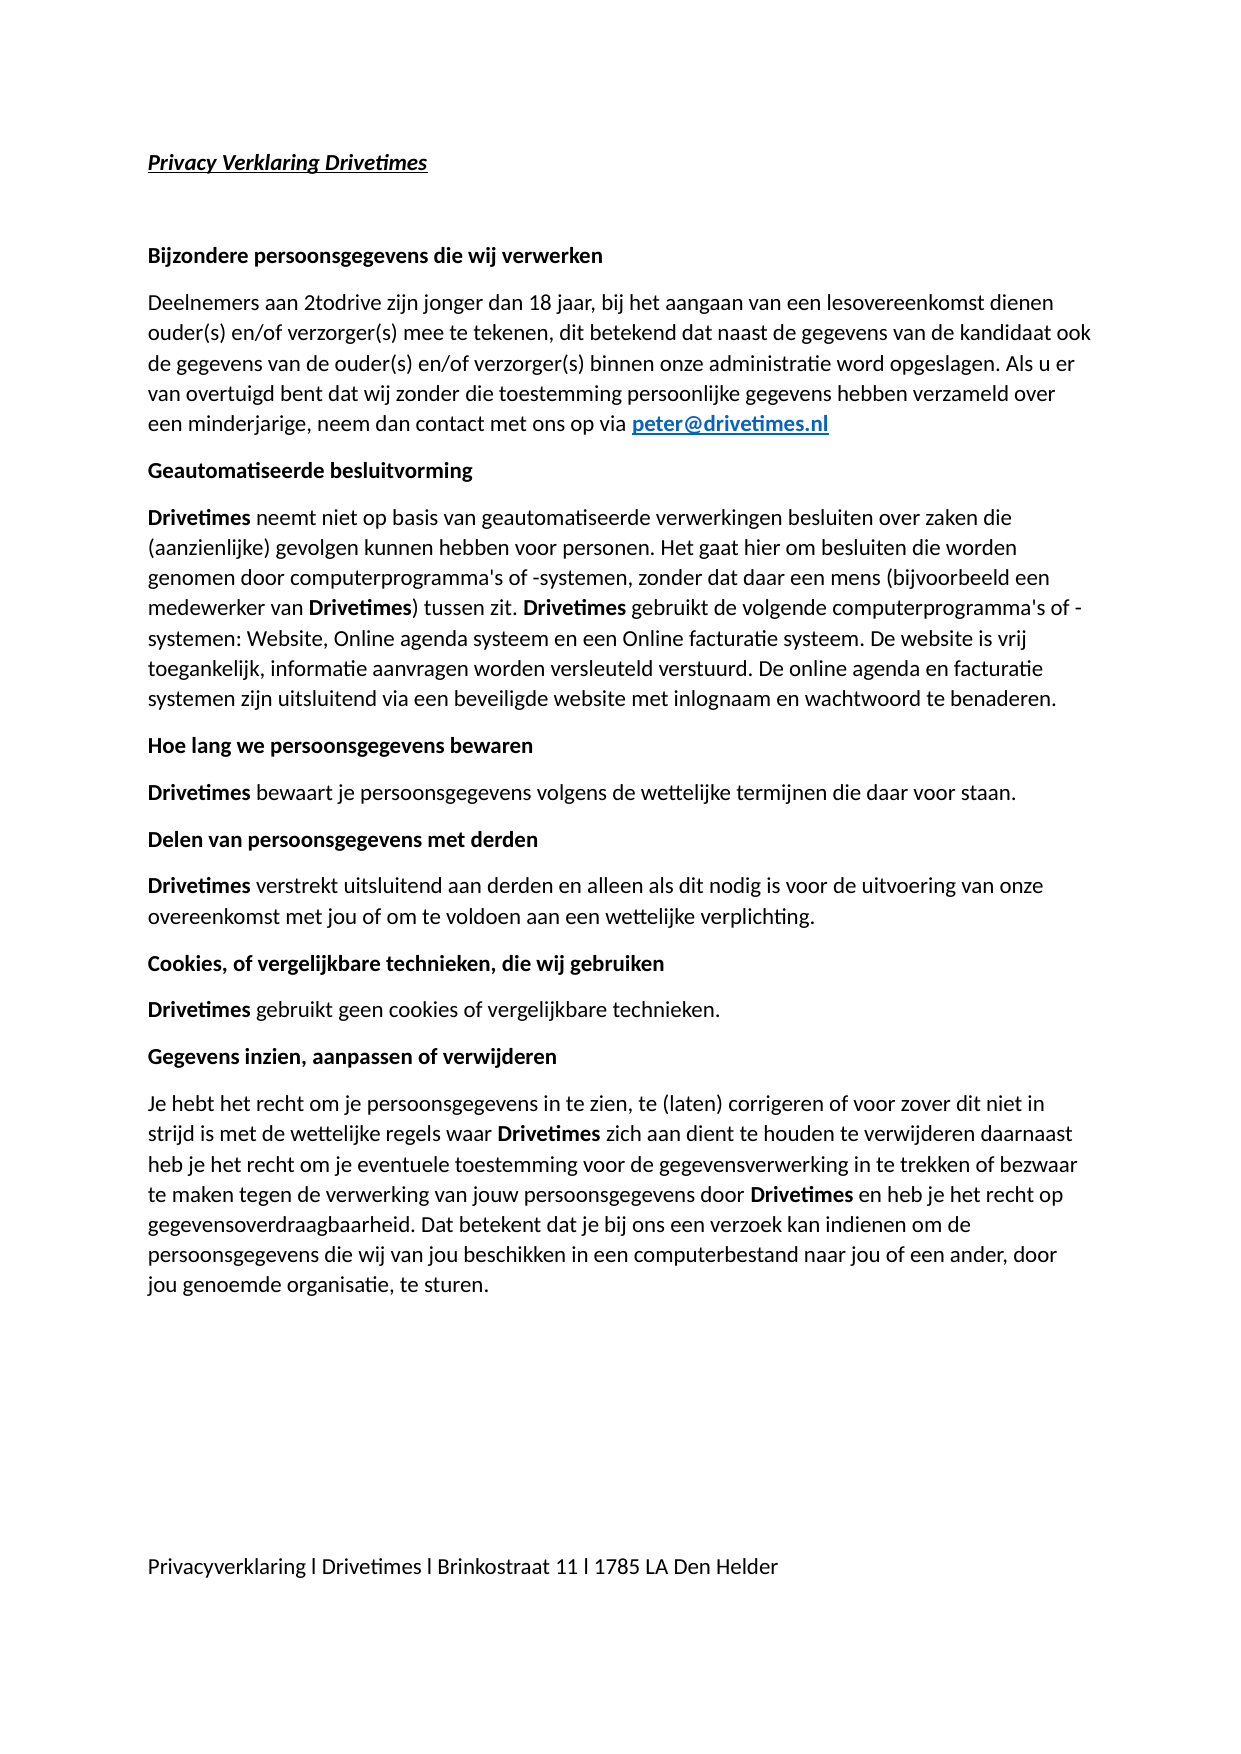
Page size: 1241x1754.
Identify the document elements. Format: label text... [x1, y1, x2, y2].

text Geautomatiseerde besluitvorming [148, 456, 1093, 484]
text Deelnemers aan 2todrive zijn jonger dan 18 jaar, bij het aangaan van een lesovereenkomst dienen ouder(s) en/of verzorger(s) mee te tekenen, dit betekend dat naast de gegevens van de kandidaat ook de gegevens van de ouder(s) en/of verzorger(s) binnen onze administratie word opgeslagen. Als u er van overtuigd bent dat wij zonder die toestemming persoonlijke gegevens hebben verzameld over een minderjarige, neem dan contact met ons op via peter@drivetimes.nl [148, 288, 1093, 437]
text Hoe lang we persoonsgegevens bewaren [148, 731, 1093, 759]
text Bijzondere persoonsgegevens die wij verwerken [148, 241, 1093, 269]
text Drivetimes neemt niet op basis van geautomatiseerde verwerkingen besluiten over zaken die (aanzienlijke) gevolgen kunnen hebben voor personen. Het gaat hier om besluiten die worden genomen door computerprogramma's of -systemen, zonder dat daar een mens (bijvoorbeeld een medewerker van Drivetimes) tussen zit. Drivetimes gebruikt de volgende computerprogramma's of -systemen: Website, Online agenda systeem en een Online facturatie systeem. De website is vrij toegankelijk, informatie aanvragen worden versleuteld verstuurd. De online agenda en facturatie systemen zijn uitsluitend via een beveiligde website met inlognaam en wachtwoord te benaderen. [148, 503, 1093, 712]
text Drivetimes bewaart je persoonsgegevens volgens de wettelijke termijnen die daar voor staan. [148, 778, 1093, 806]
text Drivetimes verstrekt uitsluitend aan derden en alleen als dit nodig is voor de uitvoering van onze overeenkomst met jou of om te voldoen aan een wettelijke verplichting. [148, 872, 1093, 930]
text Privacy Verklaring Drivetimes [148, 148, 1093, 176]
text Gegevens inzien, aanpassen of verwijderen [148, 1042, 1093, 1070]
text Delen van persoonsgegevens met derden [148, 825, 1093, 853]
text Je hebt het recht om je persoonsgegevens in te zien, te (laten) corrigeren of voor zover dit niet in strijd is met de wettelijke regels waar Drivetimes zich aan dient te houden te verwijderen daarnaast heb je het recht om je eventuele toestemming voor de gegevensverwerking in te trekken of bezwaar te maken tegen de verwerking van jouw persoonsgegevens door Drivetimes en heb je het recht op gegevensoverdraagbaarheid. Dat betekent dat je bij ons een verzoek kan indienen om de persoonsgegevens die wij van jou beschikken in een computerbestand naar jou of een ander, door jou genoemde organisatie, te sturen. [148, 1089, 1093, 1298]
text Privacyverklaring l Drivetimes l Brinkostraat 11 l 1785 LA Den Helder [148, 1552, 1093, 1580]
text Drivetimes gebruikt geen cookies of vergelijkbare technieken. [148, 996, 1093, 1023]
text Cookies, of vergelijkbare technieken, die wij gebruiken [148, 949, 1093, 977]
